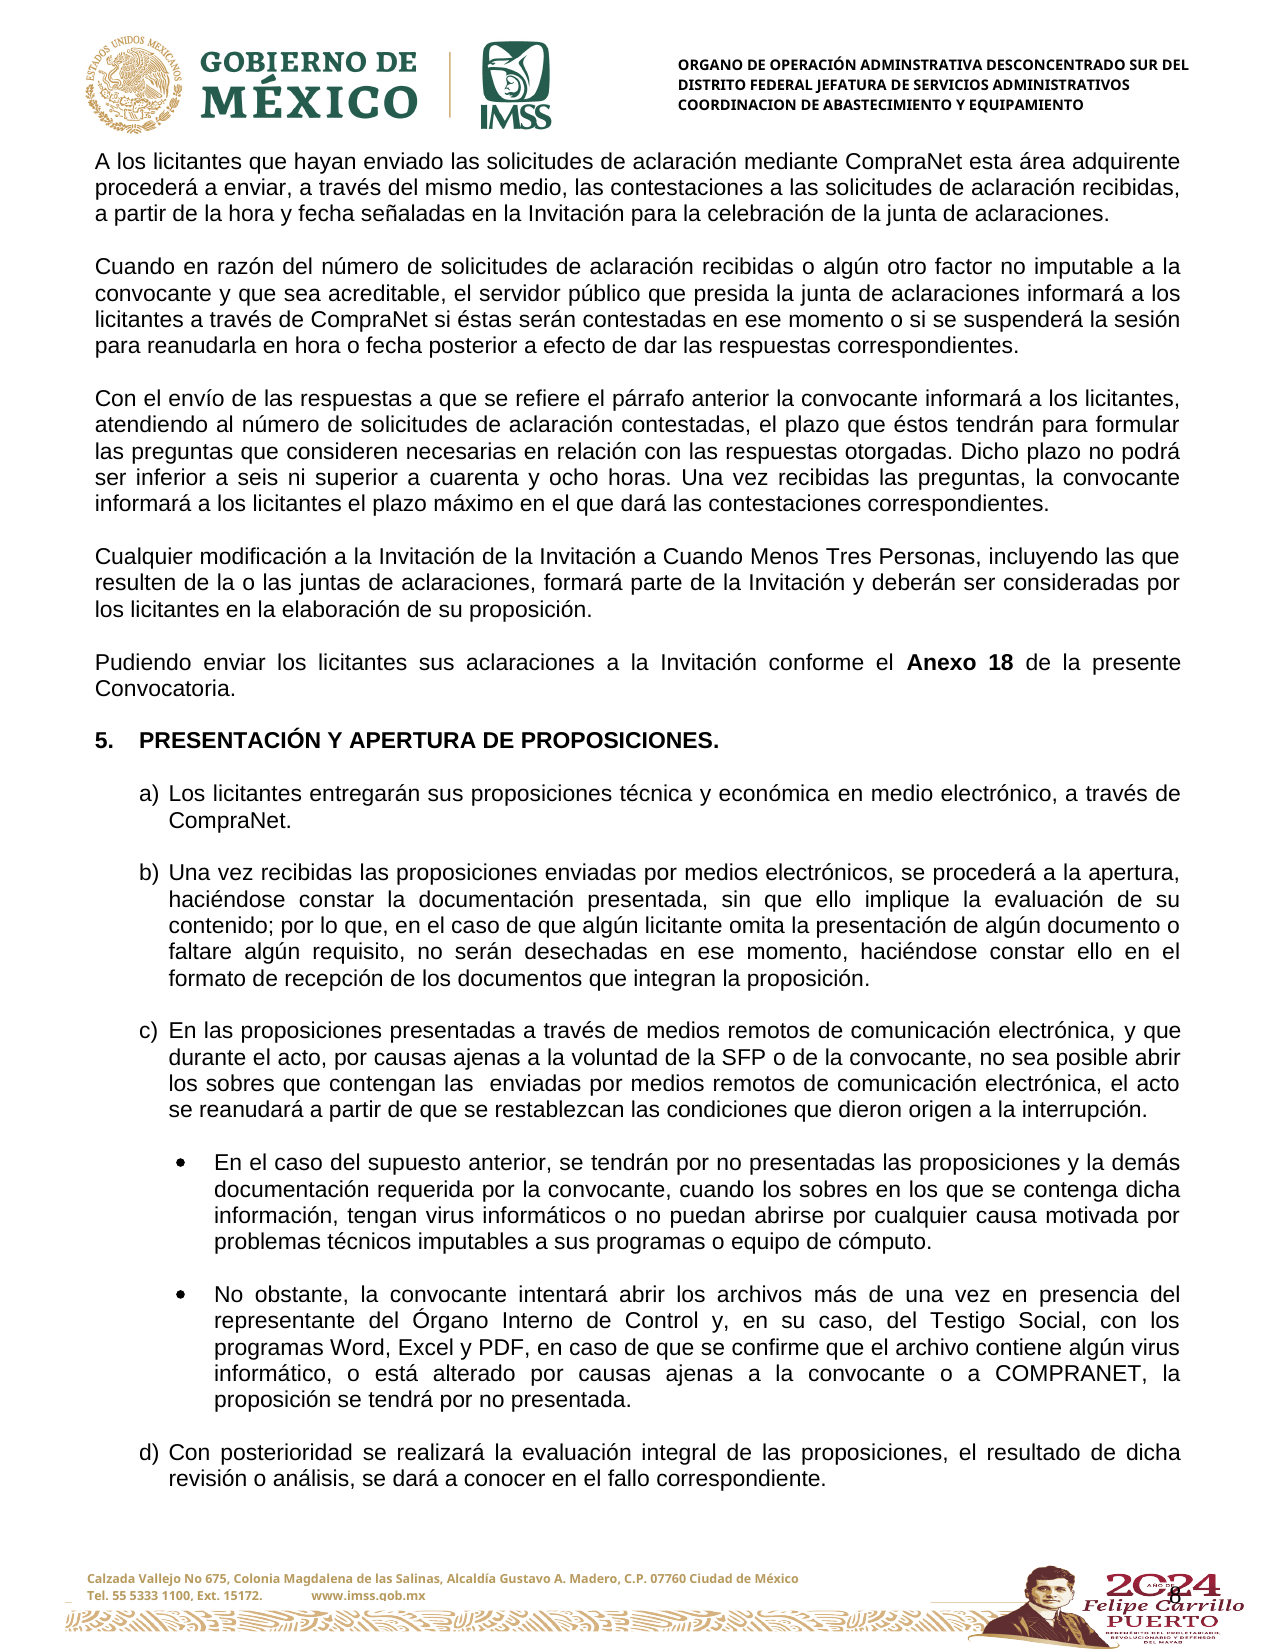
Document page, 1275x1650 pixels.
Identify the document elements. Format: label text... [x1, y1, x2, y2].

list No obstante, la convocante intentará abrir los archivos más de una vez en presencia del representante del Órgano Interno de Control y, en su caso, del Testigo Social, con los programas Word, Excel y PDF, en caso de que se confirme que el archivo contiene algún virus informático, o está alterado por causas ajenas a la convocante o a COMPRANET, la proposición se tendrá por no presentada. [176, 1281, 1181, 1413]
text A los licitantes que hayan enviado las solicitudes de aclaración mediante CompraNet esta área adquirente procederá a enviar, a través del mismo medio, las contestaciones a las solicitudes de aclaración recibidas, a partir de la hora y fecha señaladas en la Invitación para la celebración de la junta de aclaraciones. [94, 148, 1181, 227]
list Una vez recibidas las proposiciones enviadas por medios electrónicos, se procederá a la apertura, haciéndose constar la documentación presentada, sin que ello implique la evaluación de su contenido; por lo que, en el caso de que algún licitante omita la presentación de algún documento o faltare algún requisito, no serán desechadas en ese momento, haciéndose constar ello en el formato de recepción de los documentos que integran la proposición. [139, 859, 1181, 991]
list Con posterioridad se realizará la evaluación integral de las proposiciones, el resultado de dicha revisión o análisis, se dará a conocer en el fallo correspondiente. [139, 1439, 1181, 1492]
text Con el envío de las respuestas a que se refiere el párrafo anterior la convocante informará a los licitantes, atendiendo al número de solicitudes de aclaración contestadas, el plazo que éstos tendrán para formular las preguntas que consideren necesarias en relación con las respuestas otorgadas. Dicho plazo no podrá ser inferior a seis ni superior a cuarenta y ocho horas. Una vez recibidas las preguntas, la convocante informará a los licitantes el plazo máximo en el que dará las contestaciones correspondientes. [94, 385, 1181, 517]
list En el caso del supuesto anterior, se tendrán por no presentadas las proposiciones y la demás documentación requerida por la convocante, cuando los sobres en los que se contenga dicha información, tengan virus informáticos o no puedan abrirse por cualquier causa motivada por problemas técnicos imputables a sus programas o equipo de cómputo. [176, 1149, 1181, 1254]
text Cuando en razón del número de solicitudes de aclaración recibidas o algún otro factor no imputable a la convocante y que sea acreditable, el servidor público que presida la junta de aclaraciones informará a los licitantes a través de CompraNet si éstas serán contestadas en ese momento o si se suspenderá la sesión para reanudarla en hora o fecha posterior a efecto de dar las respuestas correspondientes. [94, 253, 1181, 358]
text Cualquier modificación a la Invitación de la Invitación a Cuando Menos Tres Personas, incluyendo las que resulten de la o las juntas de aclaraciones, formará parte de la Invitación y deberán ser consideradas por los licitantes en la elaboración de su proposición. [94, 543, 1181, 622]
list Los licitantes entregarán sus proposiciones técnica y económica en medio electrónico, a través de CompraNet. [139, 780, 1181, 833]
list En las proposiciones presentadas a través de medios remotos de comunicación electrónica, y que durante el acto, por causas ajenas a la voluntad de la SFP o de la convocante, no sea posible abrir los sobres que contengan las enviadas por medios remotos de comunicación electrónica, el acto se reanudará a partir de que se restablezcan las condiciones que dieron origen a la interrupción. [139, 1017, 1181, 1123]
picture [0, 1509, 1275, 1650]
list PRESENTACIÓN Y APERTURA DE PROPOSICIONES. [94, 727, 1181, 754]
text Pudiendo enviar los licitantes sus aclaraciones a la Invitación conforme el Anexo 18 de la presente Convocatoria. [94, 648, 1181, 701]
picture [72, 22, 591, 137]
